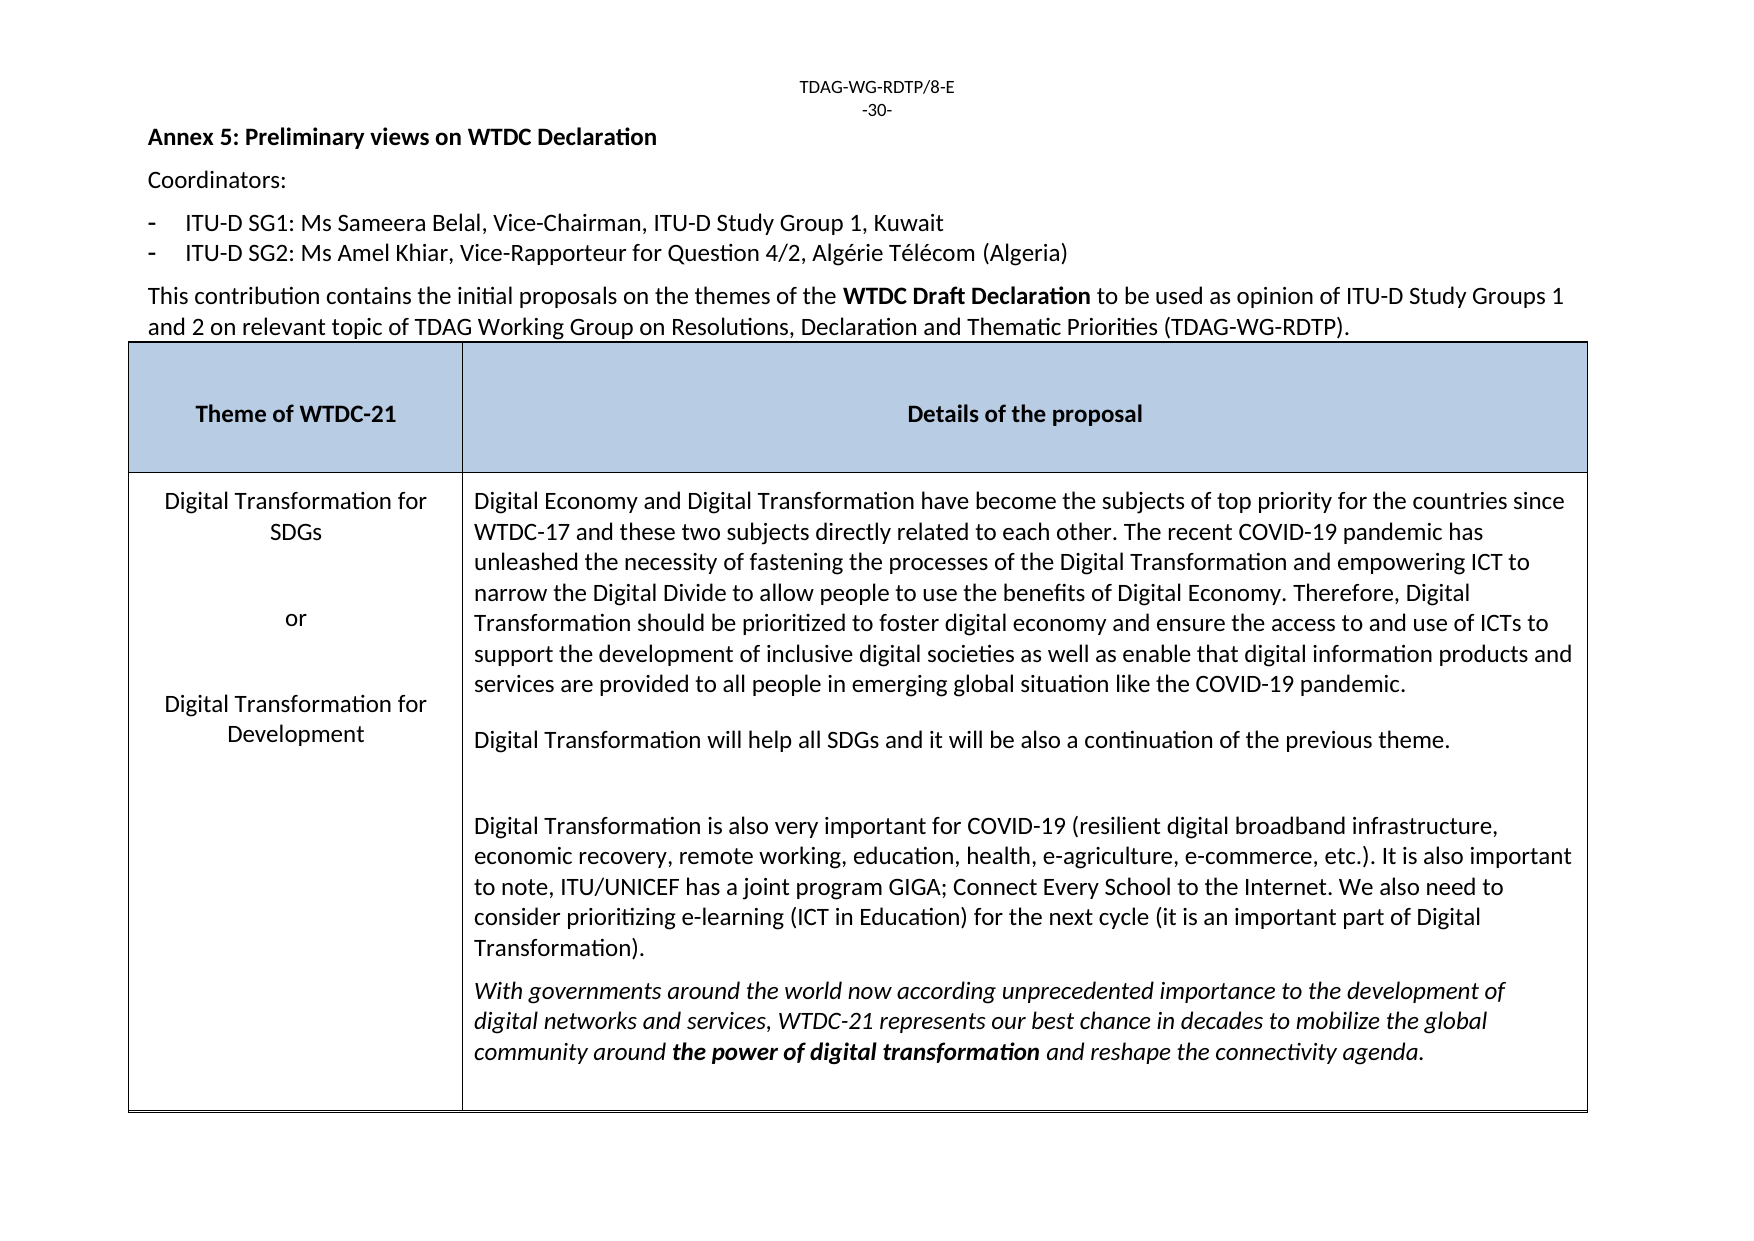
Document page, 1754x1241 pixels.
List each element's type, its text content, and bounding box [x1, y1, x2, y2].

list ITU-D SG2: Ms Amel Khiar, Vice-Rapporteur for Question 4/2, Algérie Télécom (Algeria) [148, 237, 1606, 268]
table_header Details of the proposal [463, 343, 1587, 472]
text Annex 5: Preliminary views on WTDC Declaration [148, 121, 1606, 151]
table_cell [129, 473, 462, 1109]
table_header Theme of WTDC-21 [129, 343, 462, 472]
list ITU-D SG1: Ms Sameera Belal, Vice-Chairman, ITU-D Study Group 1, Kuwait [148, 207, 1606, 237]
text This contribution contains the initial proposals on the themes of the WTDC Draft Declaration to be used as opinion of ITU-D Study Groups 1 and 2 on relevant topic of TDAG Working Group on Resolutions, Declaration and Thematic Priorities (TDAG-WG-RDTP). [148, 280, 1606, 341]
text Coordinators: [148, 164, 1606, 194]
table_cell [463, 473, 1587, 1109]
